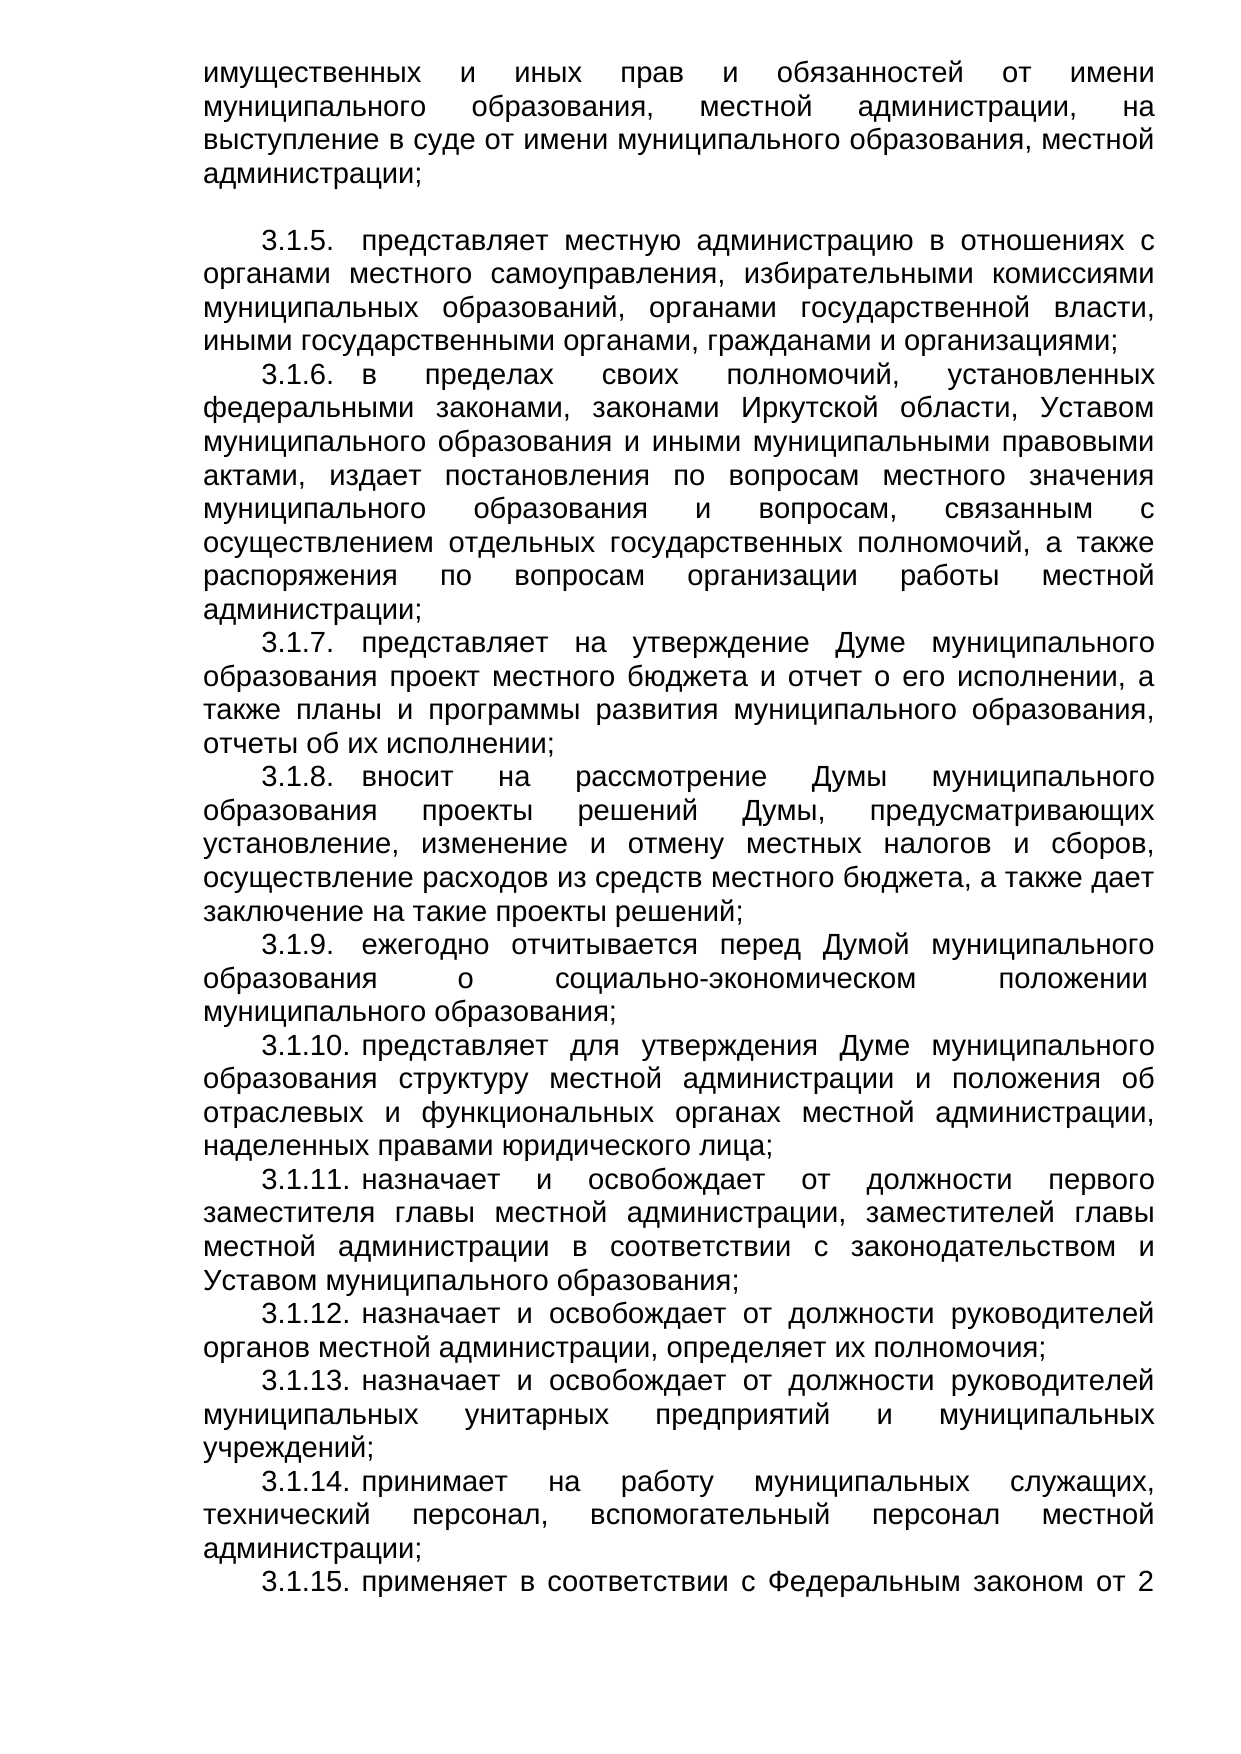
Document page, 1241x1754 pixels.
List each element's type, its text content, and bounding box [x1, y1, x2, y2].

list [203, 55, 1156, 189]
list принимает на работу муниципальных служащих, технический персонал, вспомогательный персонал местной администрации; [203, 1464, 1156, 1564]
list представляет местную администрацию в отношениях с органами местного самоуправления, избирательными комиссиями муниципальных образований, органами государственной власти, иными государственными органами, гражданами и организациями; [203, 223, 1156, 357]
text муниципального образования; [203, 994, 1156, 1028]
list представляет на утверждение Думе муниципального образования проект местного бюджета и отчет о его исполнении, а также планы и программы развития муниципального образования, отчеты об их исполнении; [203, 625, 1156, 759]
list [203, 1564, 1156, 1598]
list назначает и освобождает от должности первого заместителя главы местной администрации, заместителей главы местной администрации в соответствии с законодательством и Уставом муниципального образования; [203, 1162, 1156, 1296]
list назначает и освобождает от должности руководителей органов местной администрации, определяет их полномочия; [203, 1296, 1156, 1363]
list назначает и освобождает от должности руководителей муниципальных унитарных предприятий и муниципальных учреждений; [203, 1363, 1156, 1464]
list представляет для утверждения Думе муниципального образования структуру местной администрации и положения об отраслевых и функциональных органах местной администрации, наделенных правами юридического лица; [203, 1028, 1156, 1162]
list ежегодно отчитывается перед Думой муниципального образования о социально-экономическом положении [203, 927, 1156, 994]
list вносит на рассмотрение Думы муниципального образования проекты решений Думы, предусматривающих установление, изменение и отмену местных налогов и сборов, осуществление расходов из средств местного бюджета, а также дает заключение на такие проекты решений; [203, 759, 1156, 927]
list в пределах своих полномочий, установленных федеральными законами, законами Иркутской области, Уставом муниципального образования и иными муниципальными правовыми актами, издает постановления по вопросам местного значения муниципального образования и вопросам, связанным с осуществлением отдельных государственных полномочий, а также распоряжения по вопросам организации работы местной администрации; [203, 357, 1156, 625]
